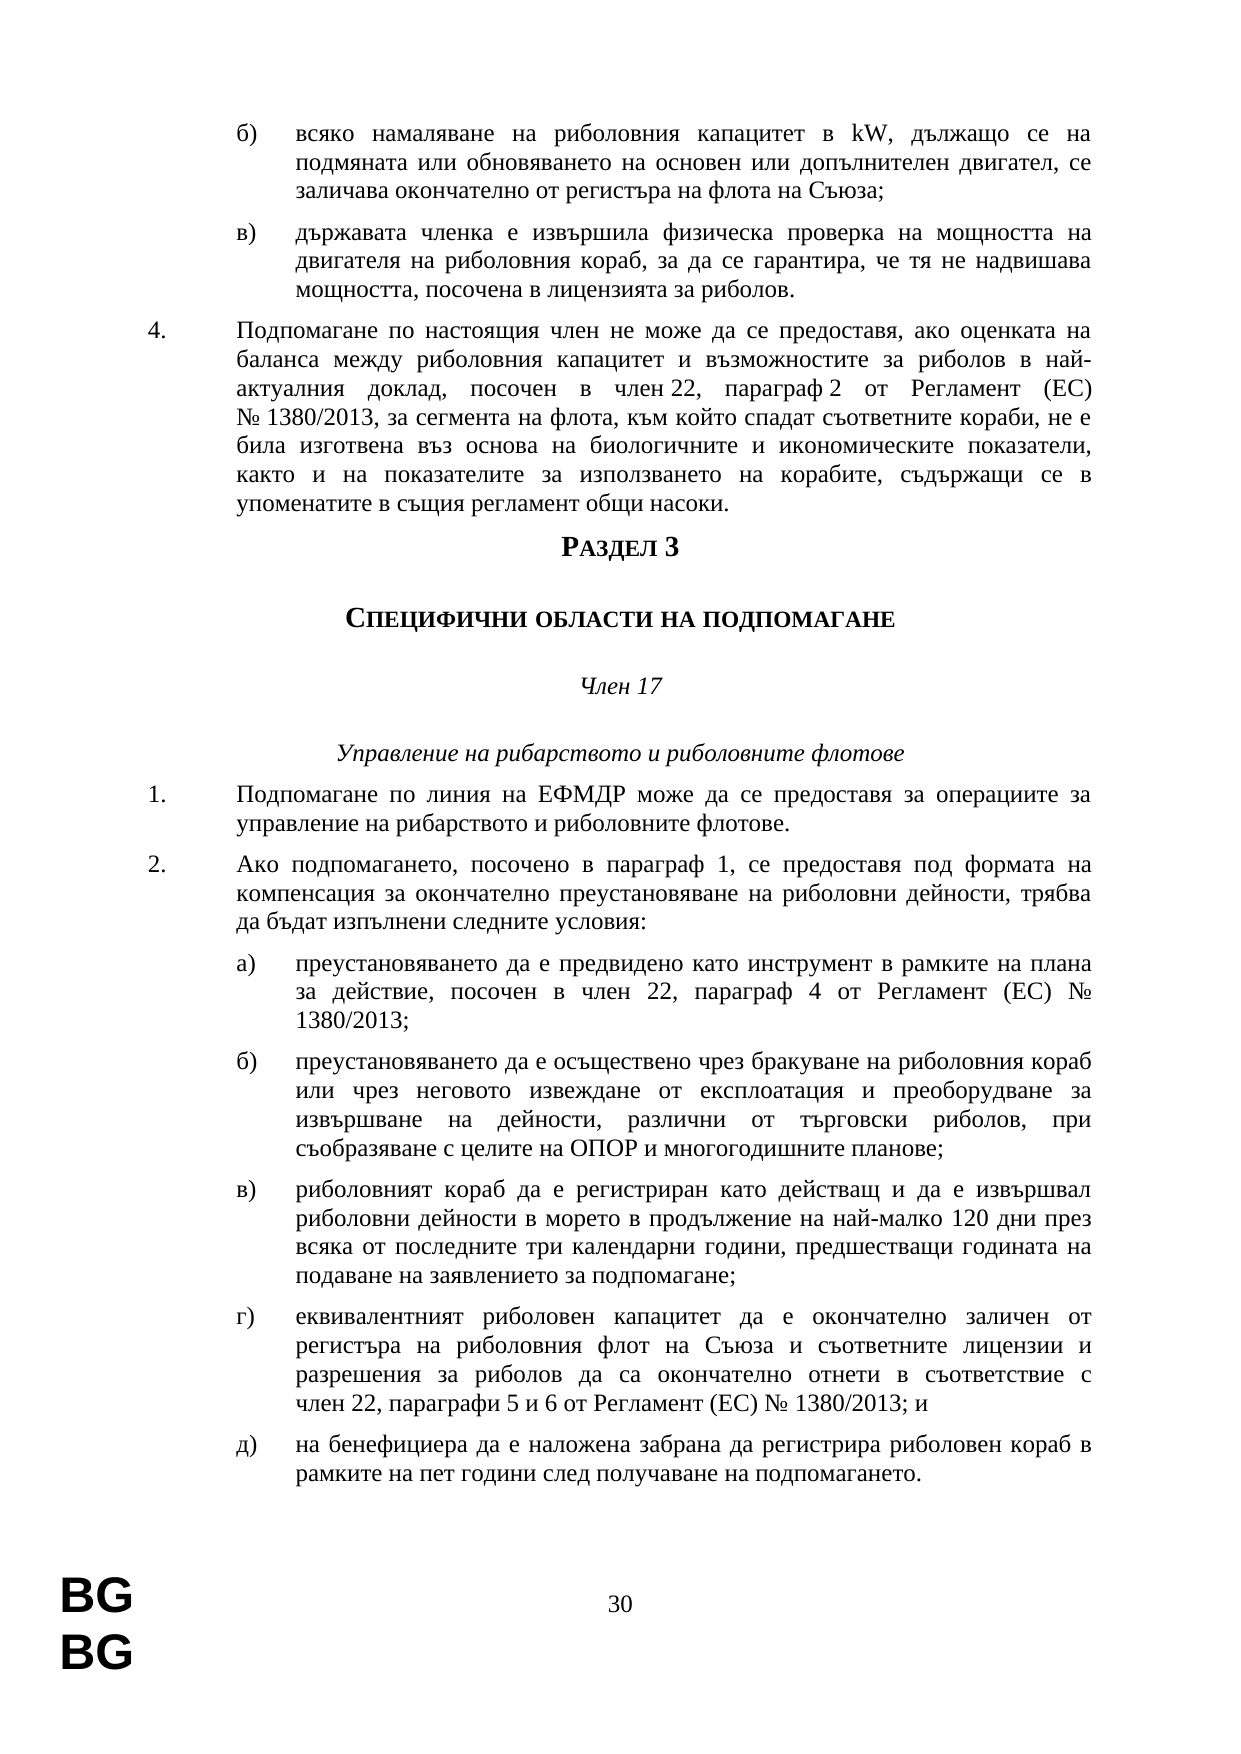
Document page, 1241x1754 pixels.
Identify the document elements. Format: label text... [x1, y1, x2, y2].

text в) риболовният кораб да е регистриран като действащ и да е извършвал риболовни дейности в морето в продължение на най-малко 120 дни през всяка от последните три календарни години, предшестващи годината на подаване на заявлението за подпомагане; [236, 1174, 1092, 1289]
text Член 17 [148, 671, 1092, 700]
title Раздел 3 [148, 529, 1092, 563]
text 1. Подпомагане по линия на ЕФМДР може да се предоставя за операциите за управление на рибарството и риболовните флотове. [148, 779, 1092, 836]
text Управление на рибарството и риболовните флотове [148, 738, 1092, 766]
text г) еквивалентният риболовен капацитет да е окончателно заличен от регистъра на риболовния флот на Съюза и съответните лицензии и разрешения за риболов да са окончателно отнети в съответствие с член 22, параграфи 5 и 6 от Регламент (ЕС) № 1380/2013; и [236, 1301, 1092, 1416]
text 2. Ако подпомагането, посочено в параграф 1, се предоставя под формата на компенсация за окончателно преустановяване на риболовни дейности, трябва да бъдат изпълнени следните условия: [148, 849, 1092, 935]
text д) на бенефициера да е наложена забрана да регистрира риболовен кораб в рамките на пет години след получаване на подпомагането. [236, 1429, 1092, 1486]
title Специфични области на подпомагане [148, 600, 1092, 634]
text 4. Подпомагане по настоящия член не може да се предоставя, ако оценката на баланса между риболовния капацитет и възможностите за риболов в най-актуалния доклад, посочен в член 22, параграф 2 от Регламент (ЕС) № 1380/2013, за сегмента на флота, към който спадат съответните кораби, не е била изготвена въз основа на биологичните и икономическите показатели, както и на показателите за използването на корабите, съдържащи се в упоменатите в същия регламент общи насоки. [148, 316, 1092, 517]
text а) преустановяването да е предвидено като инструмент в рамките на плана за действие, посочен в член 22, параграф 4 от Регламент (ЕС) № 1380/2013; [236, 948, 1092, 1034]
text б) преустановяването да е осъществено чрез бракуване на риболовния кораб или чрез неговото извеждане от експлоатация и преоборудване за извършване на дейности, различни от търговски риболов, при съобразяване с целите на ОПОР и многогодишните планове; [236, 1046, 1092, 1161]
text б) всяко намаляване на риболовния капацитет в kW, дължащо се на подмяната или обновяването на основен или допълнителен двигател, се заличава окончателно от регистъра на флота на Съюза; [236, 118, 1092, 204]
text в) държавата членка е извършила физическа проверка на мощността на двигателя на риболовния кораб, за да се гарантира, че тя не надвишава мощността, посочена в лицензията за риболов. [236, 217, 1092, 303]
